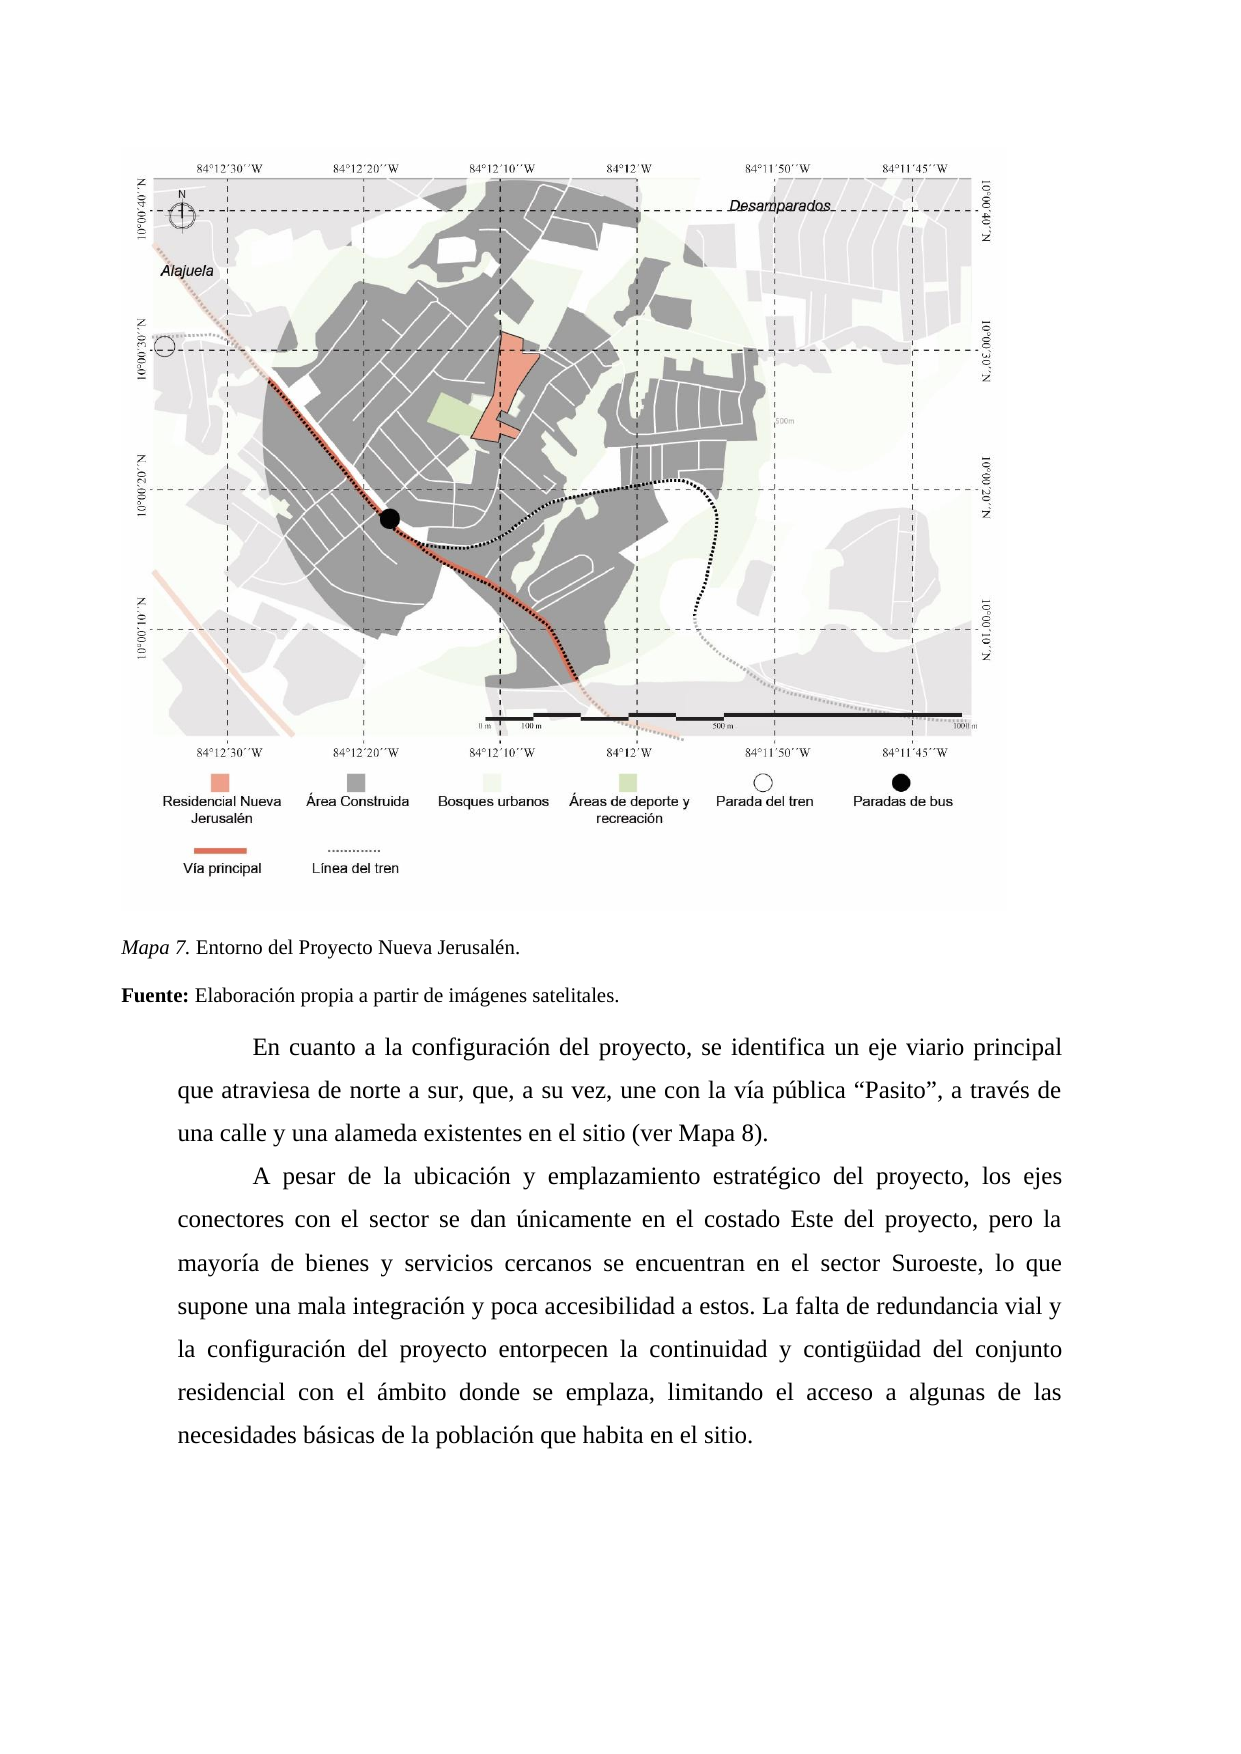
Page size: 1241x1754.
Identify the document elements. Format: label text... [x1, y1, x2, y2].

text En cuanto a la configuración del proyecto, se identifica un eje viario principal que atraviesa de norte a sur, que, a su vez, une con la vía pública “Pasito”, a través de una calle y una alameda existentes en el sitio (ver Mapa 8). [177, 1032, 1063, 1147]
text Fuente: Elaboración propia a partir de imágenes satelitales. [121, 983, 1063, 1007]
text Mapa 7. Entorno del Proyecto Nueva Jerusalén. [121, 935, 1063, 959]
text A pesar de la ubicación y emplazamiento estratégico del proyecto, los ejes conectores con el sector se dan únicamente en el costado Este del proyecto, pero la mayoría de bienes y servicios cercanos se encuentran en el sector Suroeste, lo que supone una mala integración y poca accesibilidad a estos. La falta de redundancia vial y la configuración del proyecto entorpecen la continuidad y contigüidad del conjunto residencial con el ámbito donde se emplaza, limitando el acceso a algunas de las necesidades básicas de la población que habita en el sitio. [177, 1161, 1063, 1449]
picture [121, 147, 1007, 911]
